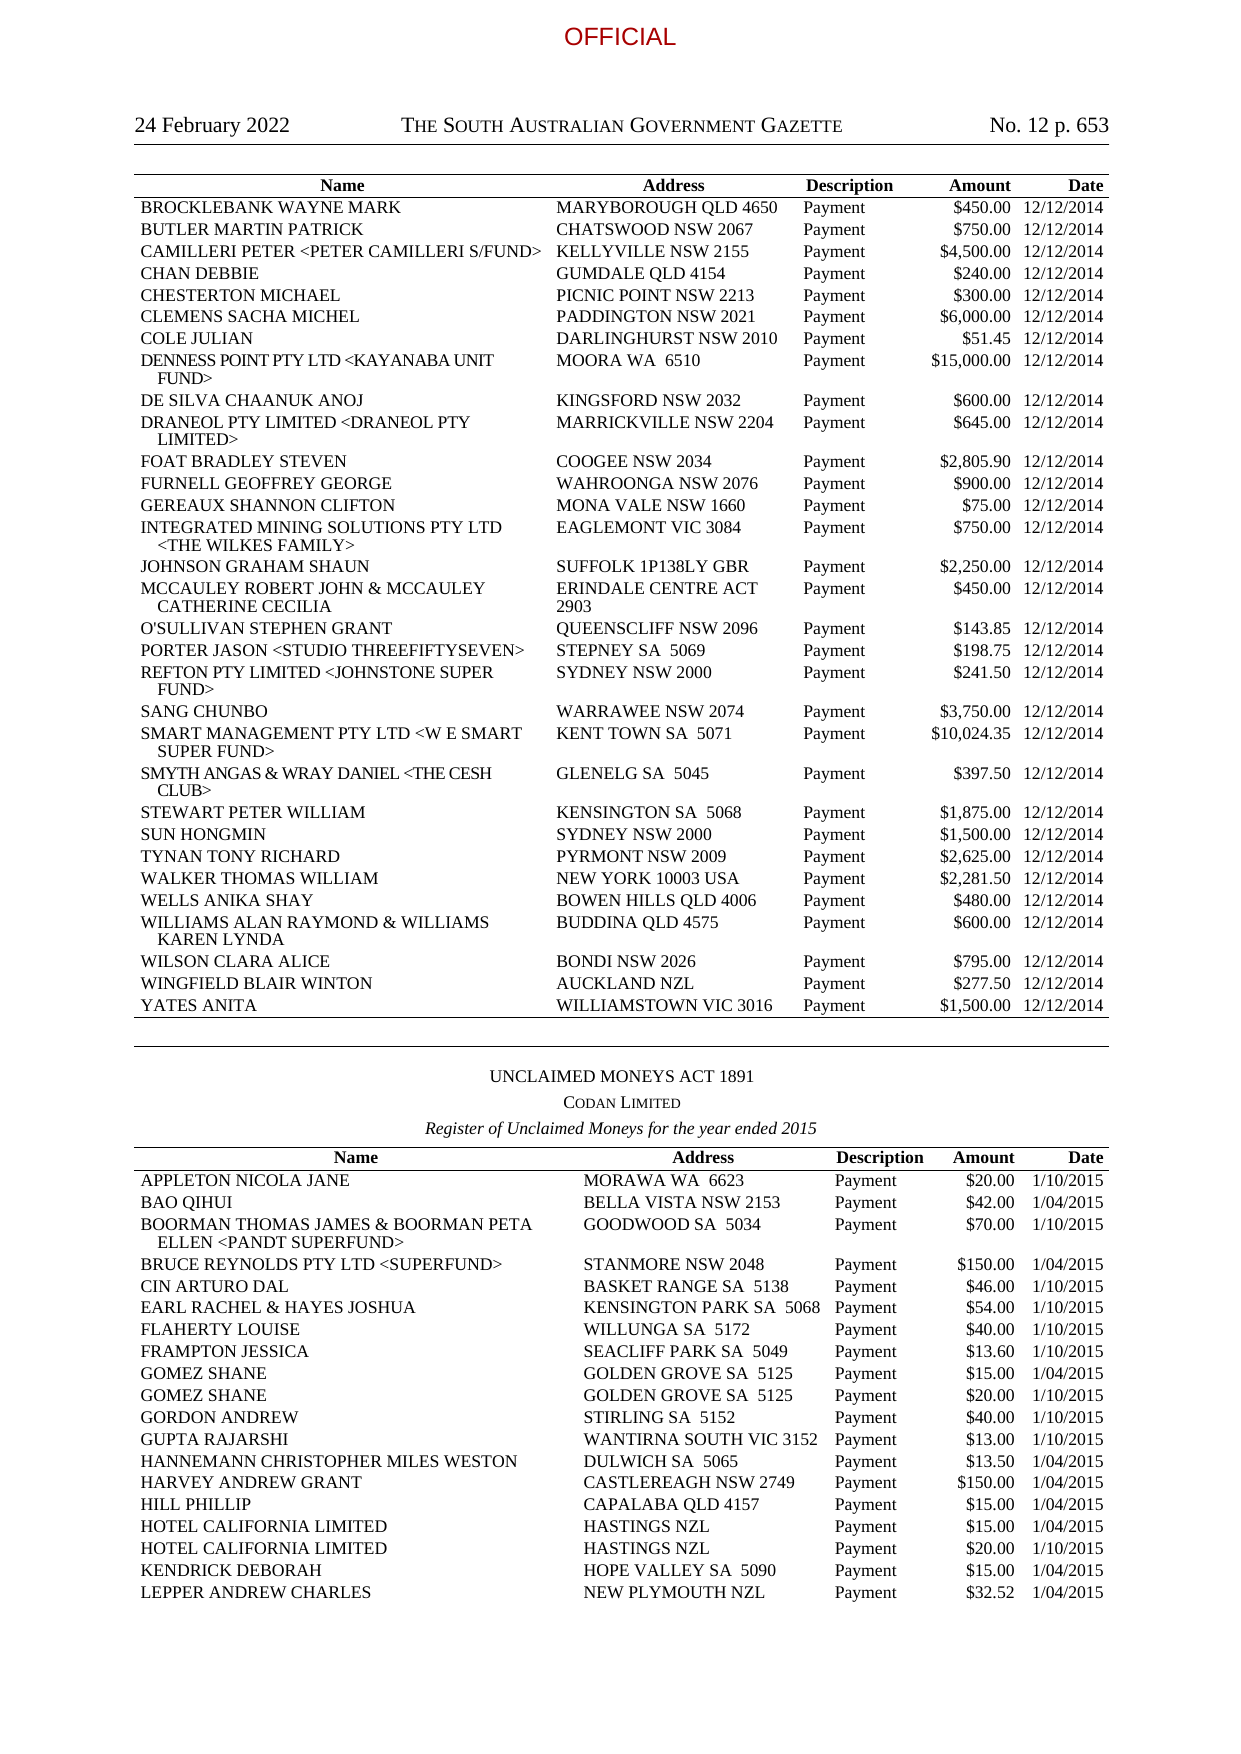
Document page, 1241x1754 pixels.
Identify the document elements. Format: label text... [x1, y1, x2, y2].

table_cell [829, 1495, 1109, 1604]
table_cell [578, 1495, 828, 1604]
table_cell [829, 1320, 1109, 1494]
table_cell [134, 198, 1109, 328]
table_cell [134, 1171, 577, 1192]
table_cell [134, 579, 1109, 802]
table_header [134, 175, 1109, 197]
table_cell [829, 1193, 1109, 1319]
title Register of Unclaimed Moneys for the year ended 2015 [134, 1121, 1109, 1138]
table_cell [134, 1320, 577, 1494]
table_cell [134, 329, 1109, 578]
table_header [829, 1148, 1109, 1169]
title Codan Limited [134, 1094, 1109, 1112]
title Unclaimed Moneys Act 1891 [134, 1068, 1109, 1086]
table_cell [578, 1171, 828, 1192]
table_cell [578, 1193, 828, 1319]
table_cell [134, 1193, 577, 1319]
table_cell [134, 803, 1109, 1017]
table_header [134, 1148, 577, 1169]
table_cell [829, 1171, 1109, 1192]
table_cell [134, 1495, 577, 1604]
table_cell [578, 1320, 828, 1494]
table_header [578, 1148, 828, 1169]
